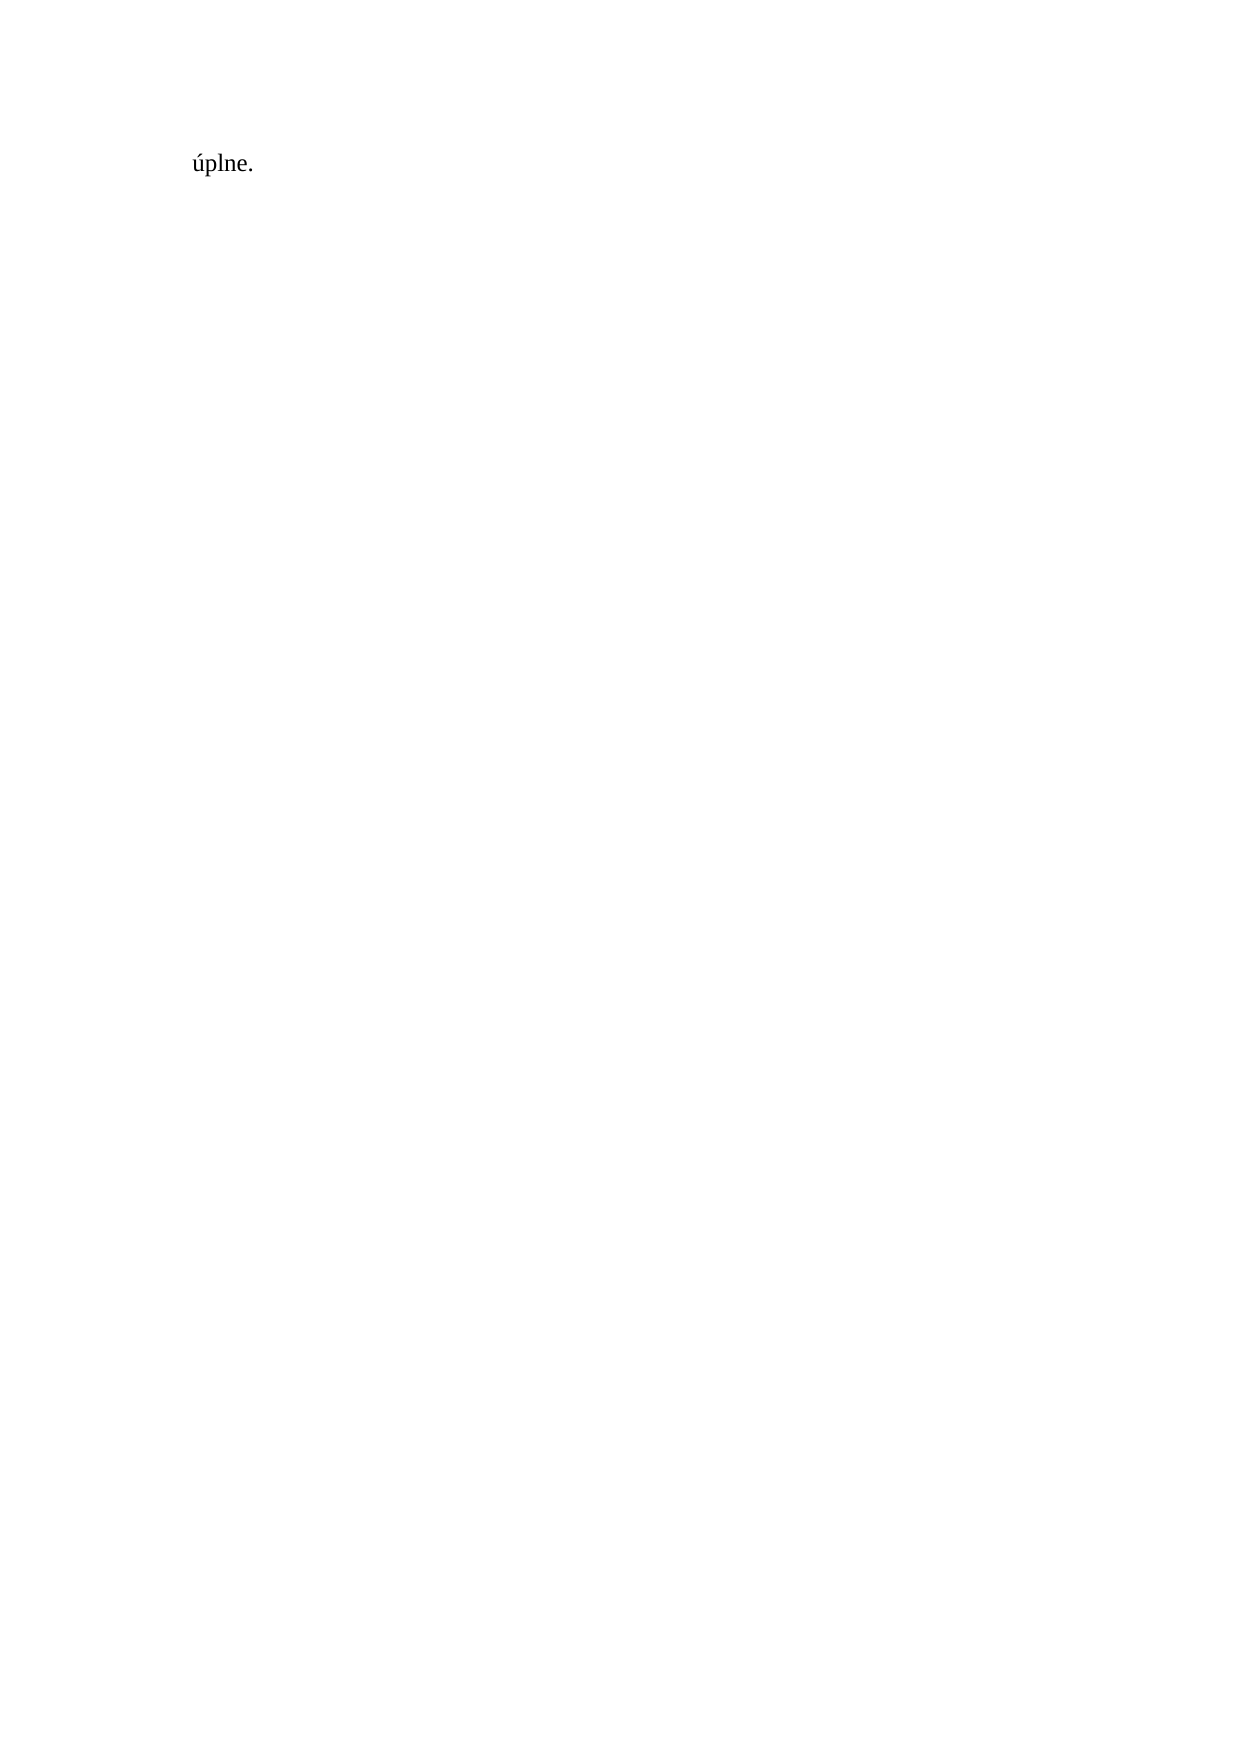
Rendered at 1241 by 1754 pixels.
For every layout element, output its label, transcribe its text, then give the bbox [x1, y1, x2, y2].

text úplne. [192, 148, 1093, 176]
